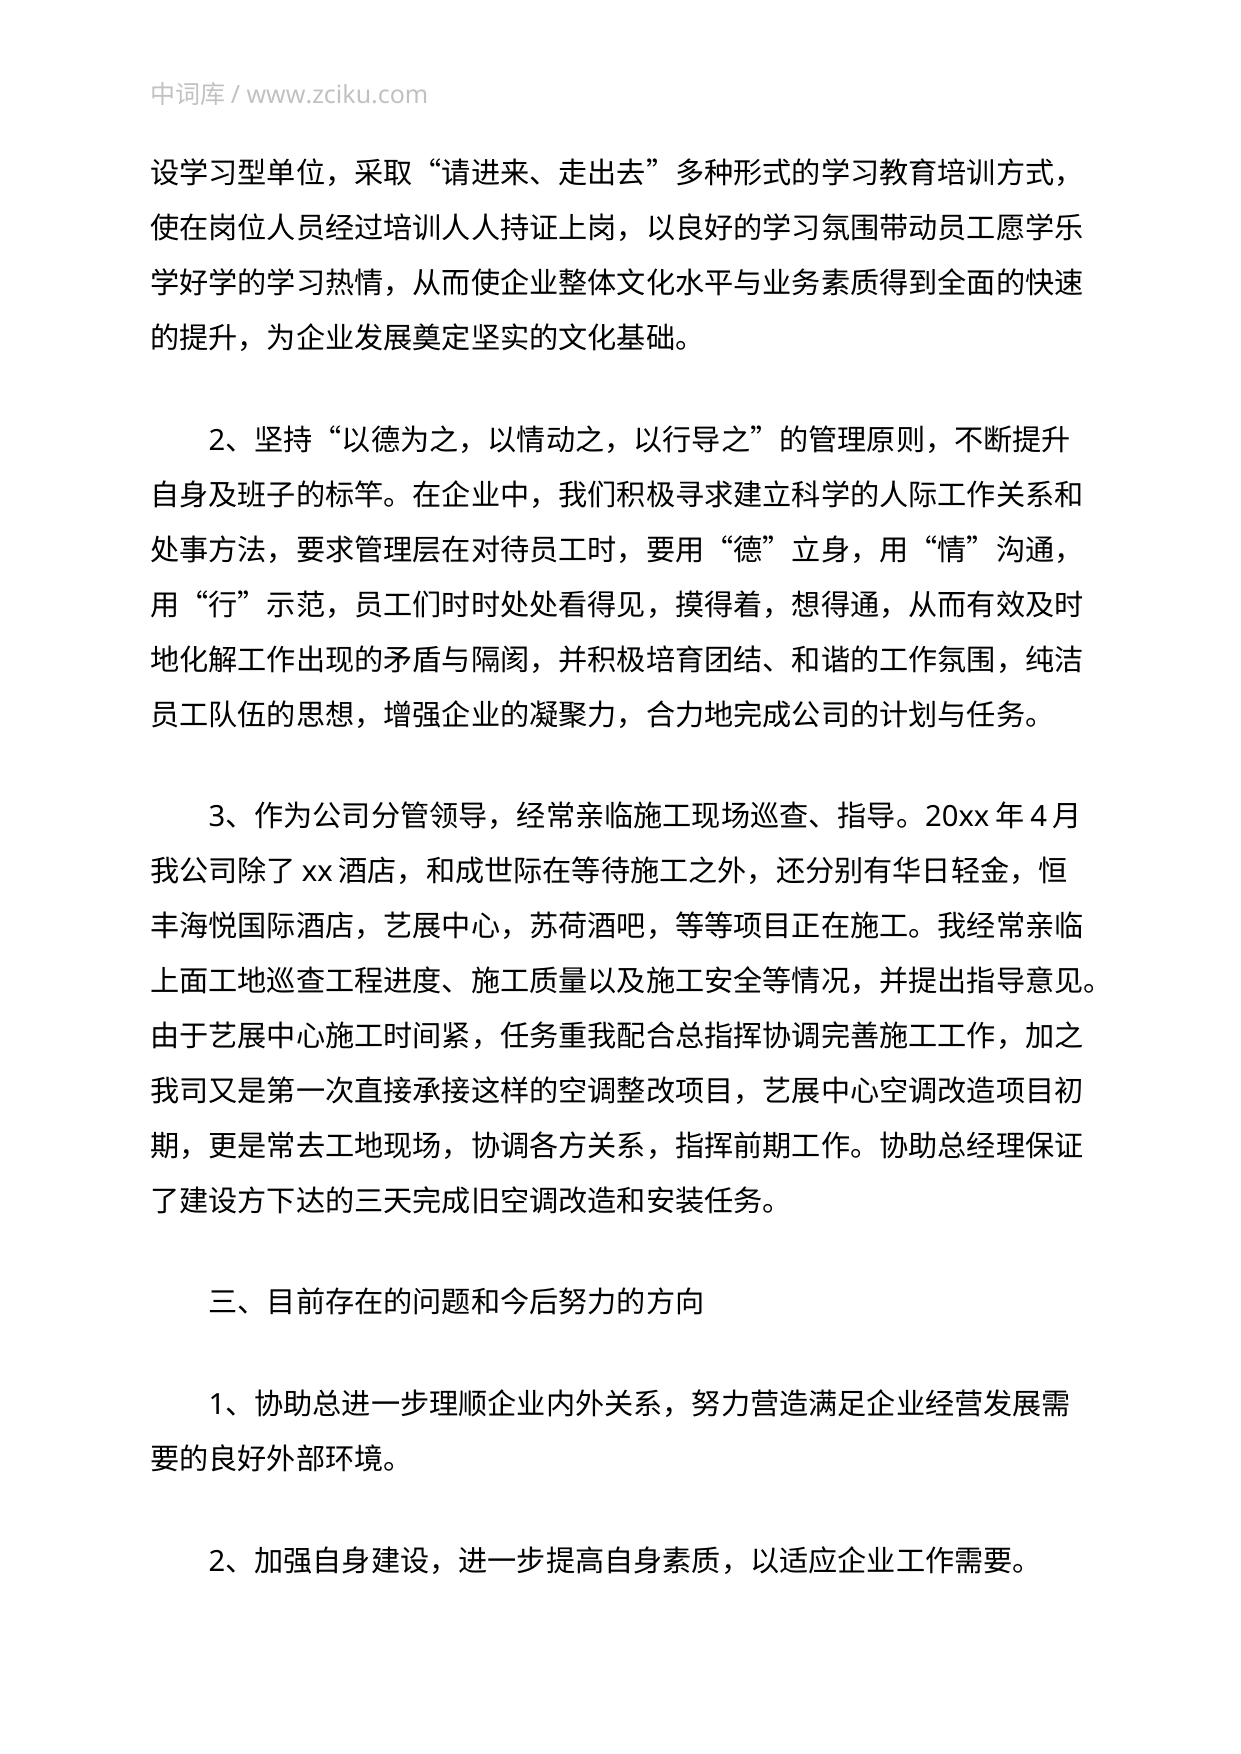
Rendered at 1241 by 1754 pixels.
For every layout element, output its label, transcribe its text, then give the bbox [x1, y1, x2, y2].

text 1、协助总进一步理顺企业内外关系，努力营造满足企业经营发展需要的良好外部环境。 [150, 1381, 1090, 1478]
text 三、目前存在的问题和今后努力的方向 [150, 1279, 1090, 1321]
text 2、加强自身建设，进一步提高自身素质，以适应企业工作需要。 [150, 1538, 1090, 1580]
text 3、作为公司分管领导，经常亲临施工现场巡查、指导。20xx年4月我公司除了xx酒店，和成世际在等待施工之外，还分别有华日轻金，恒丰海悦国际酒店，艺展中心，苏荷酒吧，等等项目正在施工。我经常亲临上面工地巡查工程进度、施工质量以及施工安全等情况，并提出指导意见。由于艺展中心施工时间紧，任务重我配合总指挥协调完善施工工作，加之我司又是第一次直接承接这样的空调整改项目，艺展中心空调改造项目初期，更是常去工地现场，协调各方关系，指挥前期工作。协助总经理保证了建设方下达的三天完成旧空调改造和安装任务。 [150, 793, 1090, 1219]
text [150, 150, 1090, 357]
text 2、坚持“以德为之，以情动之，以行导之”的管理原则，不断提升自身及班子的标竿。在企业中，我们积极寻求建立科学的人际工作关系和处事方法，要求管理层在对待员工时，要用“德”立身，用“情”沟通，用“行”示范，员工们时时处处看得见，摸得着，想得通，从而有效及时地化解工作出现的矛盾与隔阂，并积极培育团结、和谐的工作氛围，纯洁员工队伍的思想，增强企业的凝聚力，合力地完成公司的计划与任务。 [150, 416, 1090, 733]
